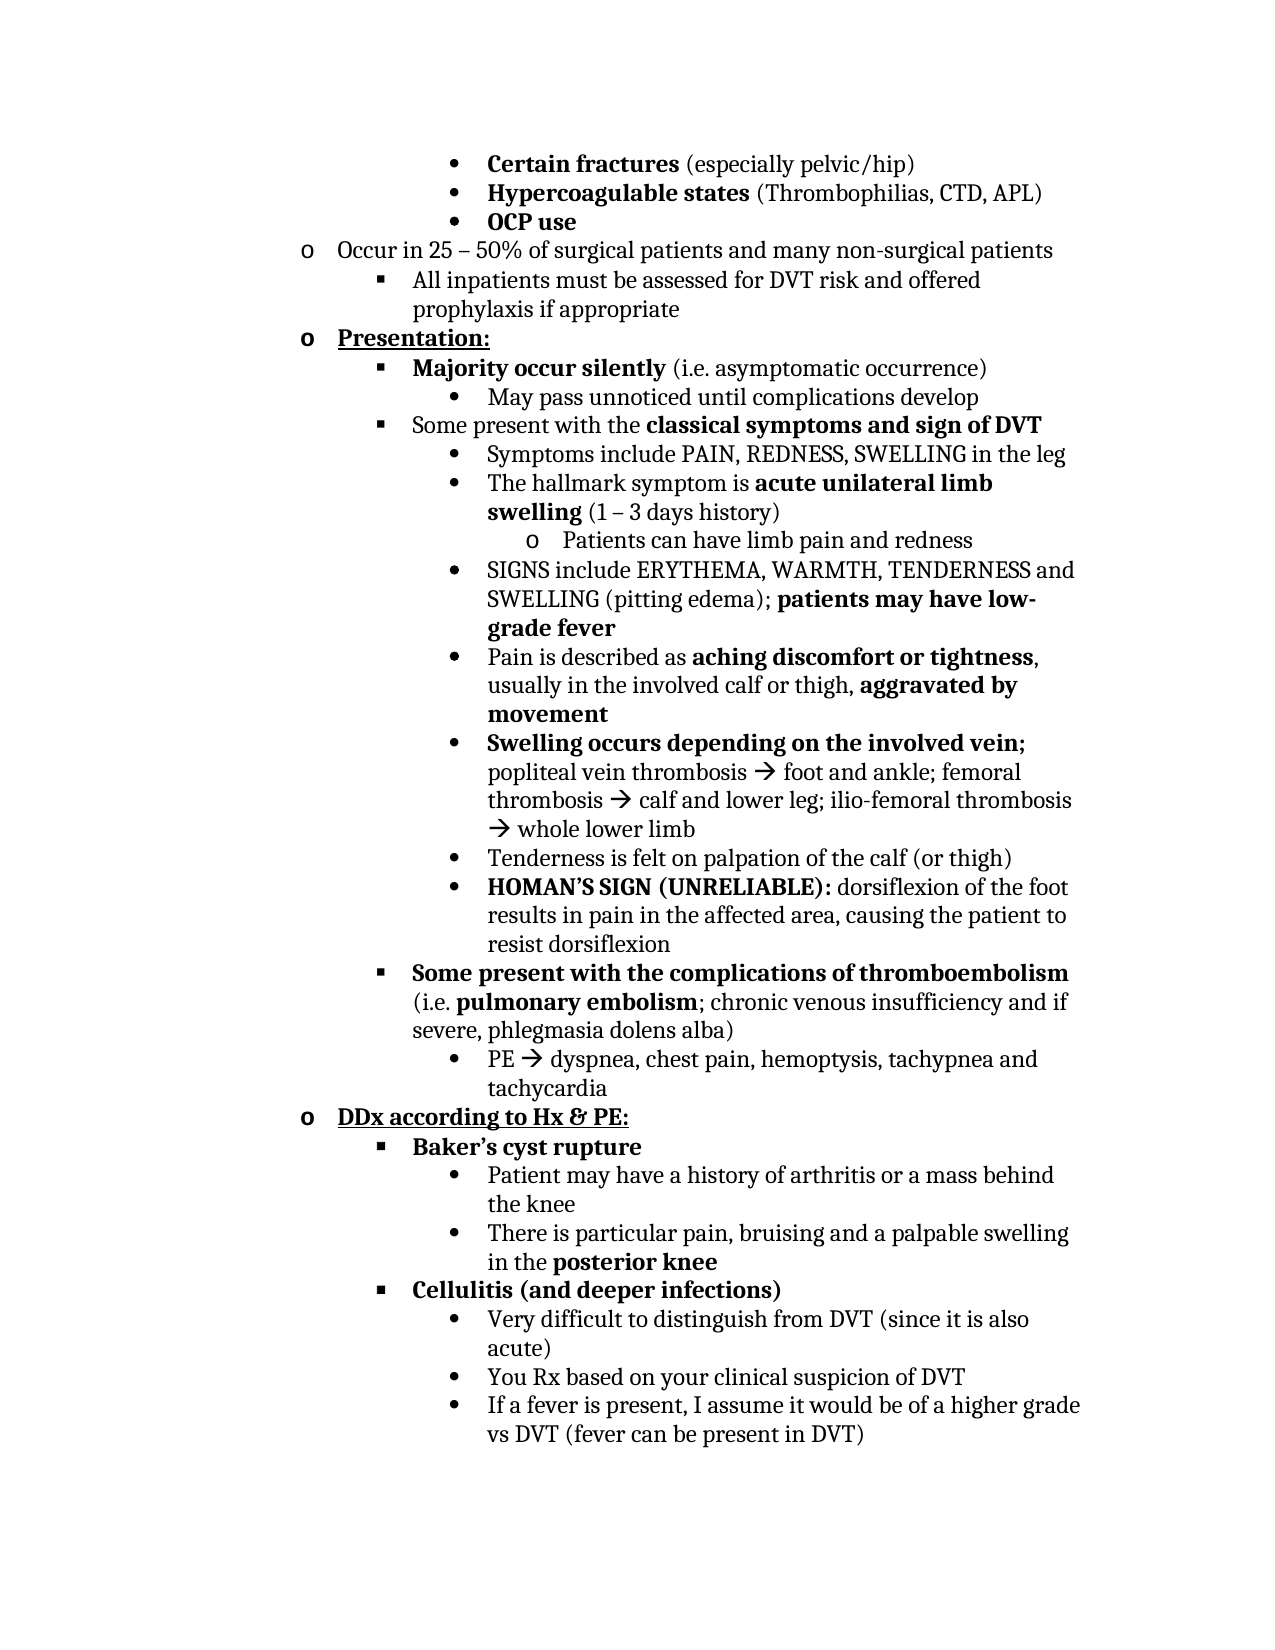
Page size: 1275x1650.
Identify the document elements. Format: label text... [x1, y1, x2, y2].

list Hypercoagulable states (Thrombophilias, CTD, APL) [450, 179, 1087, 207]
list The hallmark symptom is acute unilateral limb swelling (1 – 3 days history) [450, 469, 1087, 526]
list Swelling occurs depending on the involved vein; popliteal vein thrombosis foot and ankle; femoral thrombosis calf and lower leg; ilio-femoral thrombosis whole lower limb [450, 729, 1087, 844]
list OCP use [450, 207, 1087, 236]
list All inpatients must be assessed for DVT risk and offered prophylaxis if appropriate [375, 266, 1087, 324]
list There is particular pain, bruising and a palpable swelling in the posterior knee [450, 1219, 1087, 1276]
list DDx according to Hx & PE: [300, 1102, 1087, 1132]
list Very difficult to distinguish from DVT (since it is also acute) [450, 1305, 1087, 1362]
list If a fever is present, I assume it would be of a higher grade vs DVT (fever can be present in DVT) [450, 1391, 1087, 1449]
list Majority occur silently (i.e. asymptomatic occurrence) [375, 354, 1087, 382]
list Presentation: [300, 324, 1087, 354]
list Certain fractures (especially pelvic/hip) [450, 150, 1087, 179]
list HOMAN’S SIGN (UNRELIABLE): dorsiflexion of the foot results in pain in the affected area, causing the patient to resist dorsiflexion [450, 872, 1087, 959]
list PE dyspnea, chest pain, hemoptysis, tachypnea and tachycardia [450, 1045, 1087, 1102]
list Occur in 25 – 50% of surgical patients and many non-surgical patients [300, 236, 1087, 266]
list Baker’s cyst rupture [375, 1132, 1087, 1161]
list Some present with the complications of thromboembolism (i.e. pulmonary embolism; chronic venous insufficiency and if severe, phlegmasia dolens alba) [375, 959, 1087, 1045]
list You Rx based on your clinical suspicion of DVT [450, 1362, 1087, 1391]
list Some present with the classical symptoms and sign of DVT [375, 411, 1087, 440]
list Cellulitis (and deeper infections) [375, 1276, 1087, 1305]
list Tenderness is felt on palpation of the calf (or thigh) [450, 844, 1087, 872]
list May pass unnoticed until complications develop [450, 382, 1087, 411]
list Patient may have a history of arthritis or a mass behind the knee [450, 1161, 1087, 1219]
list SIGNS include ERYTHEMA, WARMTH, TENDERNESS and SWELLING (pitting edema); patients may have low-grade fever [450, 556, 1087, 642]
list Patients can have limb pain and redness [525, 526, 1087, 556]
list Pain is described as aching discomfort or tightness, usually in the involved calf or thigh, aggravated by movement [450, 642, 1087, 729]
list Symptoms include PAIN, REDNESS, SWELLING in the leg [450, 440, 1087, 469]
